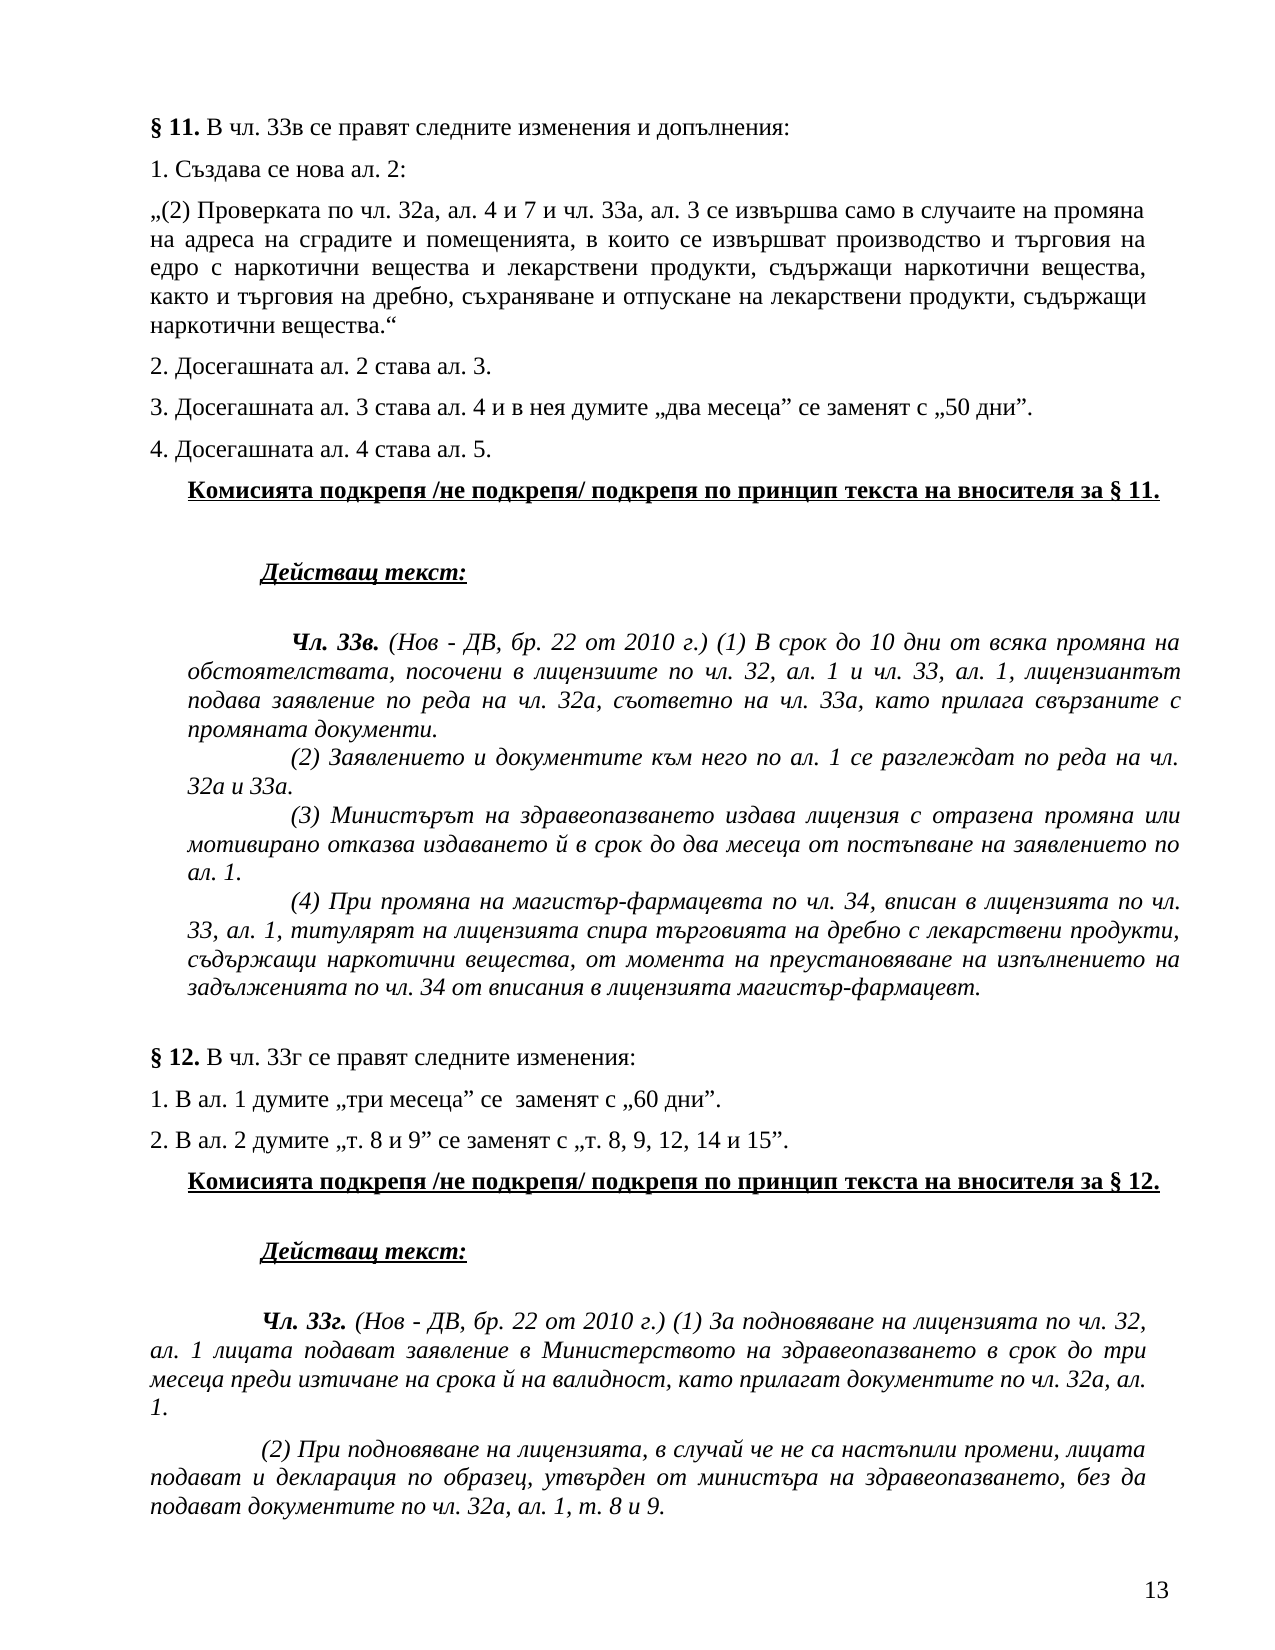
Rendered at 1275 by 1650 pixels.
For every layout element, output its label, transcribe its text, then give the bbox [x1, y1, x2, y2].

text 4. Досегашната ал. 4 става ал. 5. [150, 434, 1147, 462]
text Действащ текст: [187, 1236, 1181, 1265]
text 1. Създава се нова ал. 2: [150, 154, 1147, 182]
text 1. В ал. 1 думите „три месеца” се заменят с „60 дни”. [150, 1084, 1147, 1112]
text 2. Досегашната ал. 2 става ал. 3. [150, 351, 1147, 380]
text (4) При промяна на магистър-фармацевта по чл. 34, вписан в лицензията по чл. 33, ал. 1, титулярят на лицензията спира търговията на дребно с лекарствени продукти, съдържащи наркотични вещества, от момента на преустановяване на изпълнението на задълженията по чл. 34 от вписания в лицензията магистър-фармацевт. [187, 886, 1181, 1001]
text 2. В ал. 2 думите „т. 8 и 9” се заменят с „т. 8, 9, 12, 14 и 15”. [150, 1125, 1147, 1154]
text Комисията подкрепя /не подкрепя/ подкрепя по принцип текста на вносителя за § 12. [187, 1166, 1181, 1195]
text Чл. 33г. (Нов - ДВ, бр. 22 от 2010 г.) (1) За подновяване на лицензията по чл. 32, ал. 1 лицата подават заявление в Министерството на здравеопазването в срок до три месеца преди изтичане на срока й на валидност, като прилагат документите по чл. 32а, ал. 1. [150, 1306, 1147, 1421]
text (3) Министърът на здравеопазването издава лицензия с отразена промяна или мотивирано отказва издаването й в срок до два месеца от постъпване на заявлението по ал. 1. [187, 800, 1181, 886]
text Действащ текст: [187, 557, 1181, 586]
text (2) При подновяване на лицензията, в случай че не са настъпили промени, лицата подават и декларация по образец, утвърден от министъра на здравеопазването, без да подават документите по чл. 32а, ал. 1, т. 8 и 9. [150, 1434, 1147, 1520]
text Чл. 33в. (Нов - ДВ, бр. 22 от 2010 г.) (1) В срок до 10 дни от всяка промяна на обстоятелствата, посочени в лицензиите по чл. 32, ал. 1 и чл. 33, ал. 1, лицензиантът подава заявление по реда на чл. 32а, съответно на чл. 33а, като прилага свързаните с промяната документи. [187, 627, 1181, 742]
text 3. Досегашната ал. 3 става ал. 4 и в нея думите „два месеца” се заменят с „50 дни”. [150, 392, 1147, 421]
text „(2) Проверката по чл. 32а, ал. 4 и 7 и чл. 33а, ал. 3 се извършва само в случаите на промяна на адреса на сградите и помещенията, в които се извършват производство и търговия на едро с наркотични вещества и лекарствени продукти, съдържащи наркотични вещества, както и търговия на дребно, съхраняване и отпускане на лекарствени продукти, съдържащи наркотични вещества.“ [150, 195, 1147, 339]
text § 11. В чл. 33в се правят следните изменения и допълнения: [150, 112, 1147, 141]
text (2) Заявлението и документите към него по ал. 1 се разглеждат по реда на чл. 32а и 33а. [187, 742, 1181, 800]
text § 12. В чл. 33г се правят следните изменения: [150, 1042, 1147, 1071]
text Комисията подкрепя /не подкрепя/ подкрепя по принцип текста на вносителя за § 11. [187, 475, 1181, 504]
